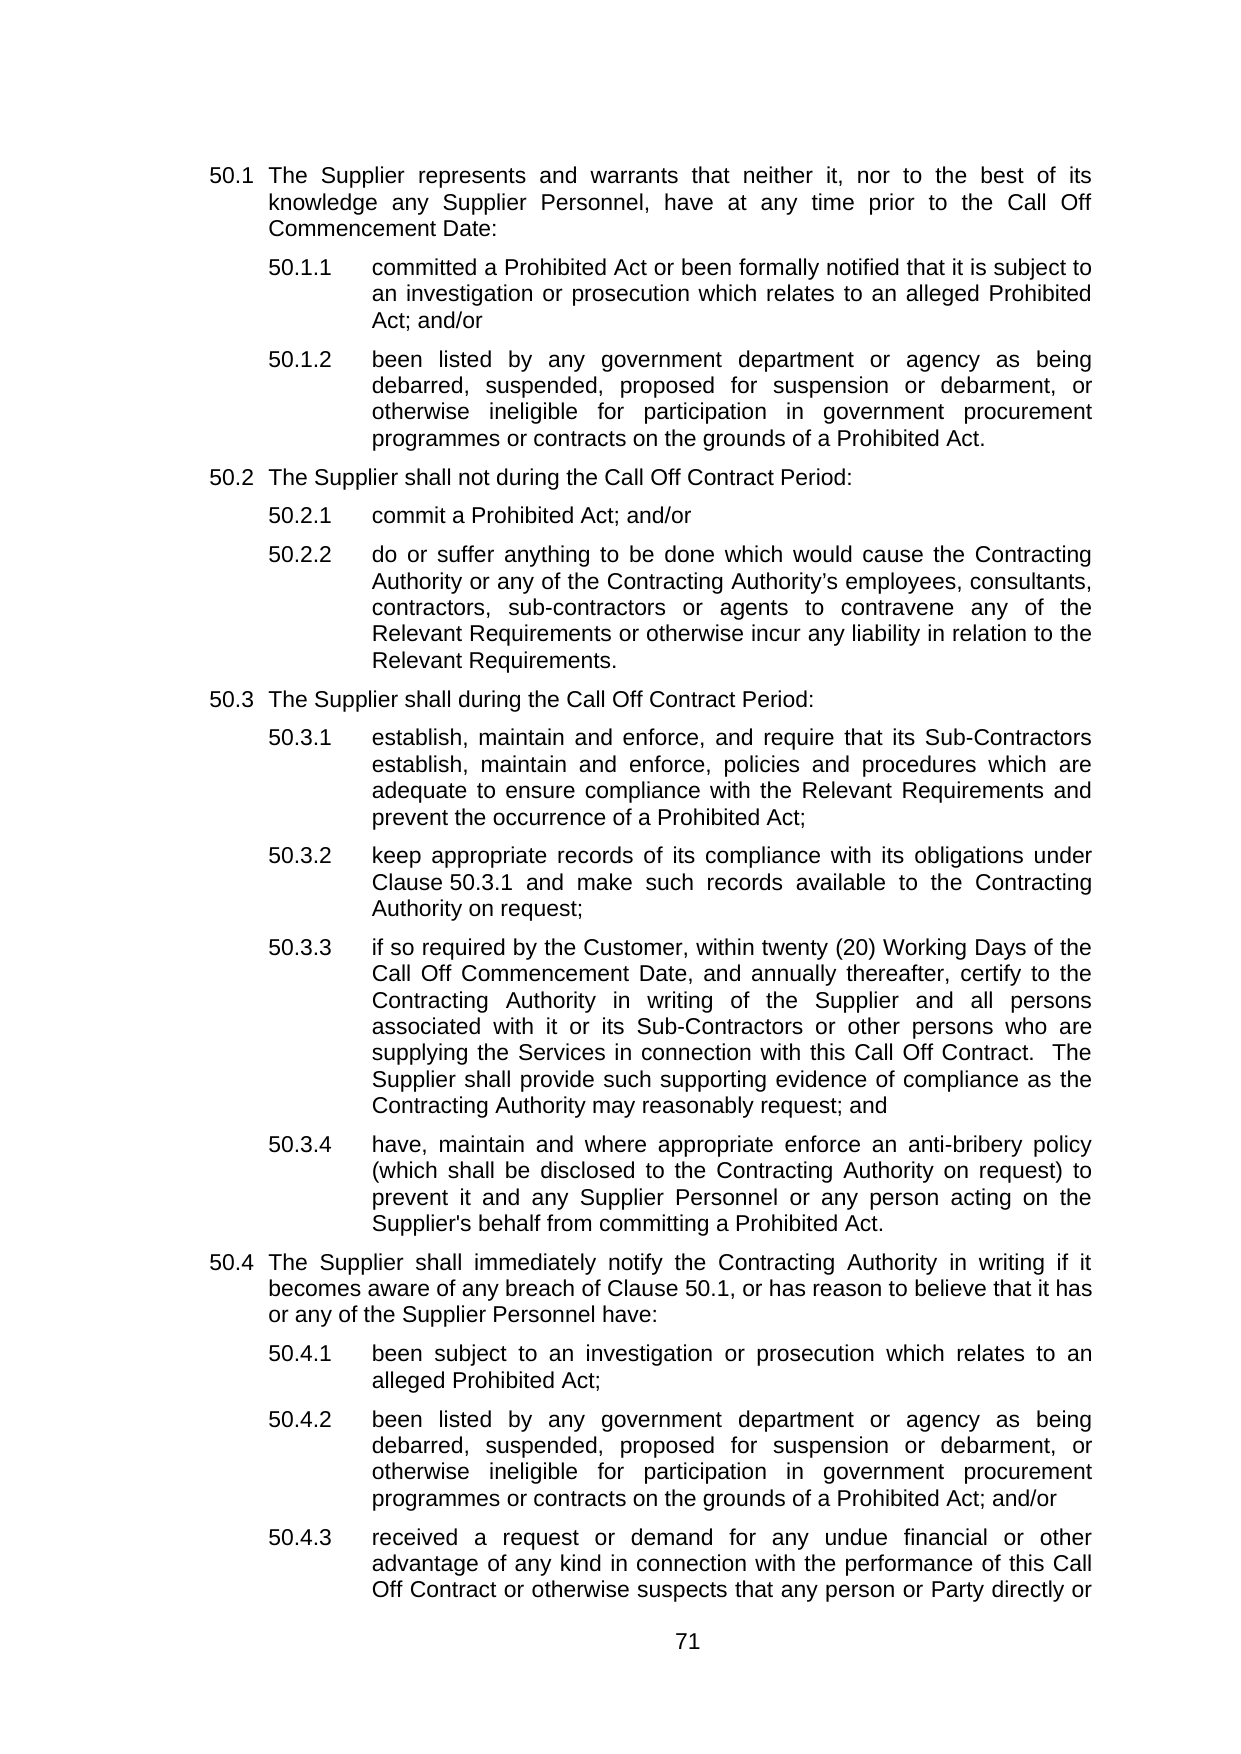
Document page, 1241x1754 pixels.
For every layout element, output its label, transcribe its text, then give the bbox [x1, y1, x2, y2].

text if so required by the Customer, within twenty (20) Working Days of the Call Off Commencement Date, and annually thereafter, certify to the Contracting Authority in writing of the Supplier and all persons associated with it or its Sub-Contractors or other persons who are supplying the Services in connection with this Call Off Contract. The Supplier shall provide such supporting evidence of compliance as the Contracting Authority may reasonably request; and [268, 934, 1093, 1118]
text been listed by any government department or agency as being debarred, suspended, proposed for suspension or debarment, or otherwise ineligible for participation in government procurement programmes or contracts on the grounds of a Prohibited Act; and/or [268, 1406, 1093, 1511]
text The Supplier represents and warrants that neither it, nor to the best of its knowledge any Supplier Personnel, have at any time prior to the Call Off Commencement Date: [209, 162, 1093, 242]
text The Supplier shall not during the Call Off Contract Period: [209, 463, 1093, 490]
text committed a Prohibited Act or been formally notified that it is subject to an investigation or prosecution which relates to an alleged Prohibited Act; and/or [268, 254, 1093, 333]
text The Supplier shall during the Call Off Contract Period: [209, 686, 1093, 712]
text have, maintain and where appropriate enforce an anti-bribery policy (which shall be disclosed to the Contracting Authority on request) to prevent it and any Supplier Personnel or any person acting on the Supplier's behalf from committing a Prohibited Act. [268, 1131, 1093, 1236]
text establish, maintain and enforce, and require that its Sub-Contractors establish, maintain and enforce, policies and procedures which are adequate to ensure compliance with the Relevant Requirements and prevent the occurrence of a Prohibited Act; [268, 724, 1093, 830]
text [268, 1523, 1093, 1602]
text commit a Prohibited Act; and/or [268, 502, 1093, 529]
text been subject to an investigation or prosecution which relates to an alleged Prohibited Act; [268, 1340, 1093, 1393]
text The Supplier shall immediately notify the Contracting Authority in writing if it becomes aware of any breach of Clause 50.1, or has reason to believe that it has or any of the Supplier Personnel have: [209, 1249, 1093, 1328]
text do or suffer anything to be done which would cause the Contracting Authority or any of the Contracting Authority’s employees, consultants, contractors, sub-contractors or agents to contravene any of the Relevant Requirements or otherwise incur any liability in relation to the Relevant Requirements. [268, 541, 1093, 673]
text been listed by any government department or agency as being debarred, suspended, proposed for suspension or debarment, or otherwise ineligible for participation in government procurement programmes or contracts on the grounds of a Prohibited Act. [268, 346, 1093, 451]
text keep appropriate records of its compliance with its obligations under Clause 50.3.1 and make such records available to the Contracting Authority on request; [268, 842, 1093, 921]
